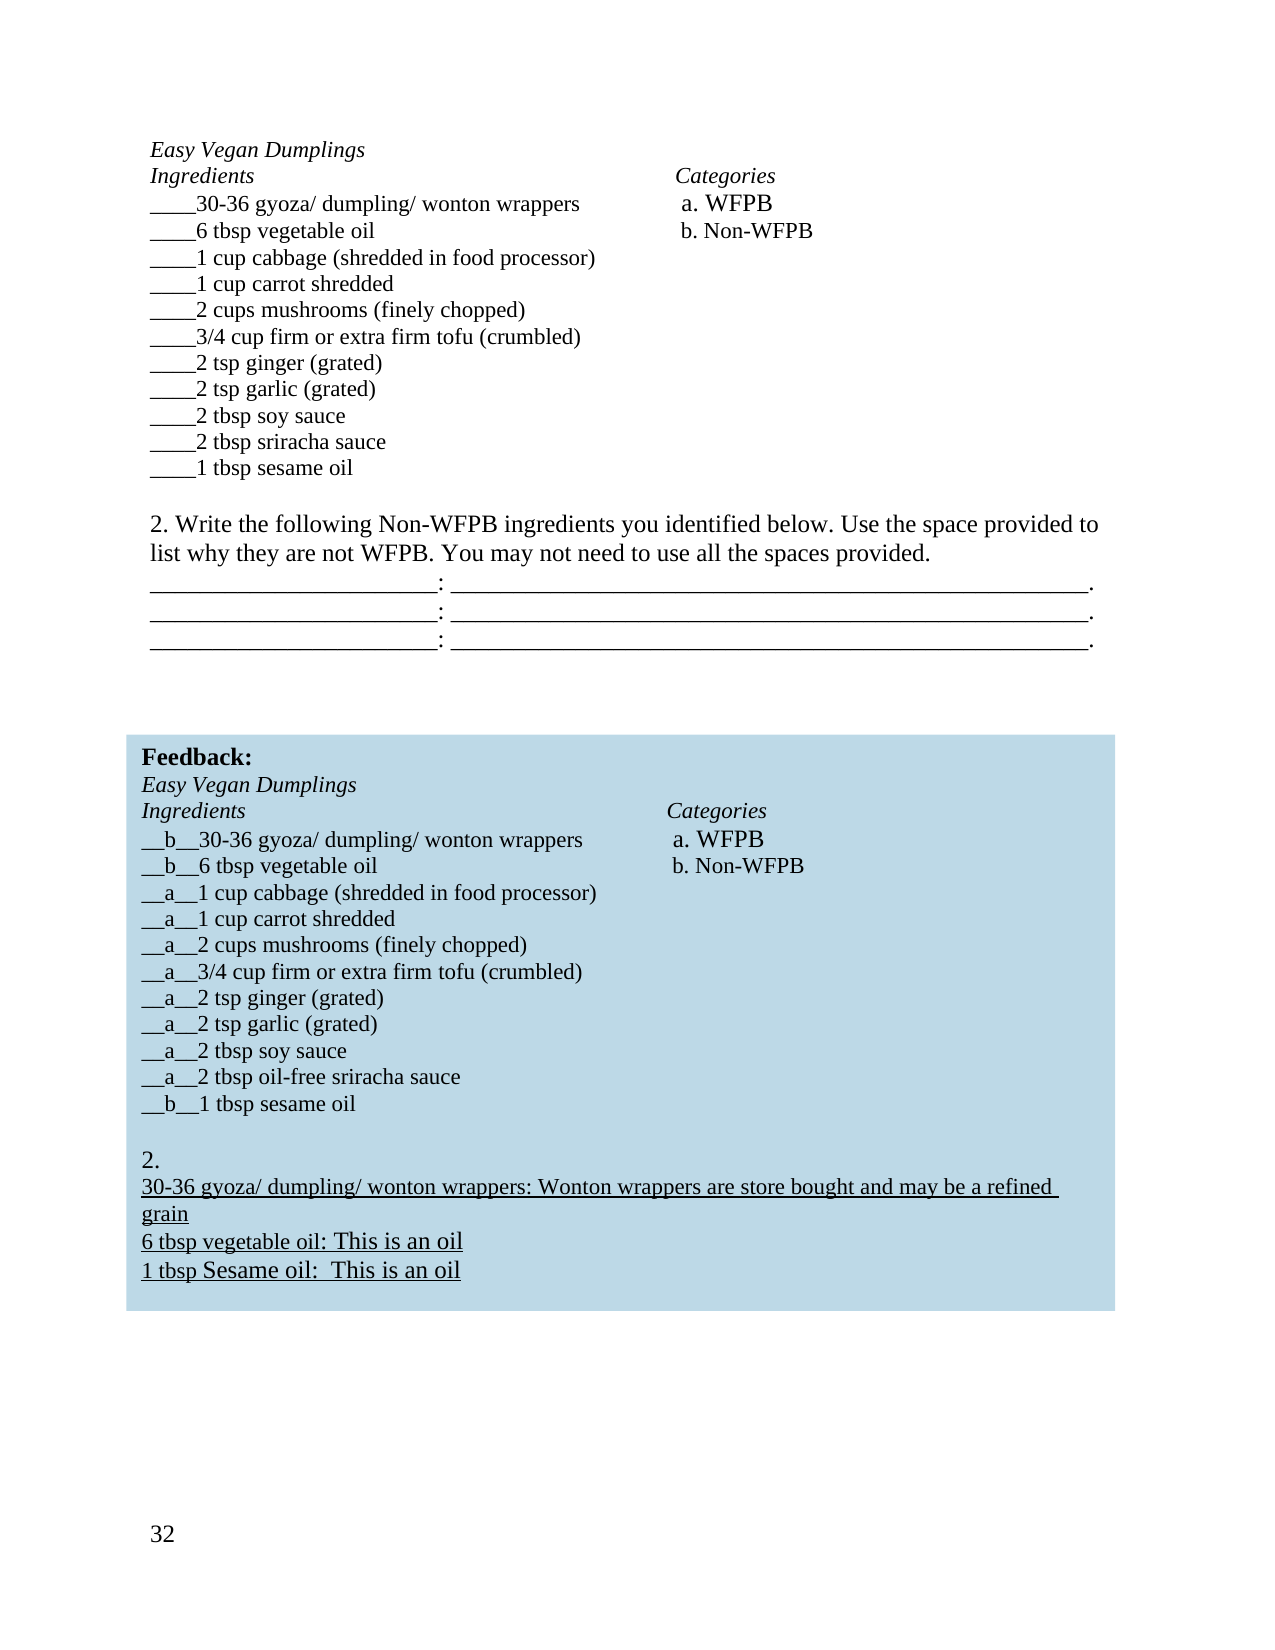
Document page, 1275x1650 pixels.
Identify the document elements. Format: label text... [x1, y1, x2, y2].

text ____2 tsp garlic (grated) [150, 375, 1125, 402]
text _______________________: ___________________________________________________. [150, 596, 1125, 624]
text ____1 tbsp sesame oil [150, 454, 1125, 481]
text ____1 cup cabbage (shredded in food processor) [150, 244, 1125, 270]
text _______________________: ___________________________________________________. [150, 624, 1125, 653]
text ____2 tbsp soy sauce [150, 402, 1125, 428]
text ____3/4 cup firm or extra firm tofu (crumbled) [150, 323, 1125, 349]
text 2. Write the following Non-WFPB ingredients you identified below. Use the space provided to list why they are not WFPB. You may not need to use all the spaces provided. [150, 509, 1125, 567]
text Ingredients Categories [150, 162, 1125, 188]
text ____6 tbsp vegetable oil b. Non-WFPB [150, 217, 1125, 244]
text ____30-36 gyoza/ dumpling/ wonton wrappers a. WFPB [150, 188, 1125, 217]
text ____2 tsp ginger (grated) [150, 349, 1125, 375]
text ____2 tbsp sriracha sauce [150, 428, 1125, 454]
text Easy Vegan Dumplings [150, 136, 1125, 162]
text ____2 cups mushrooms (finely chopped) [150, 296, 1125, 323]
text _______________________: ___________________________________________________. [150, 567, 1125, 596]
text ____1 cup carrot shredded [150, 270, 1125, 296]
